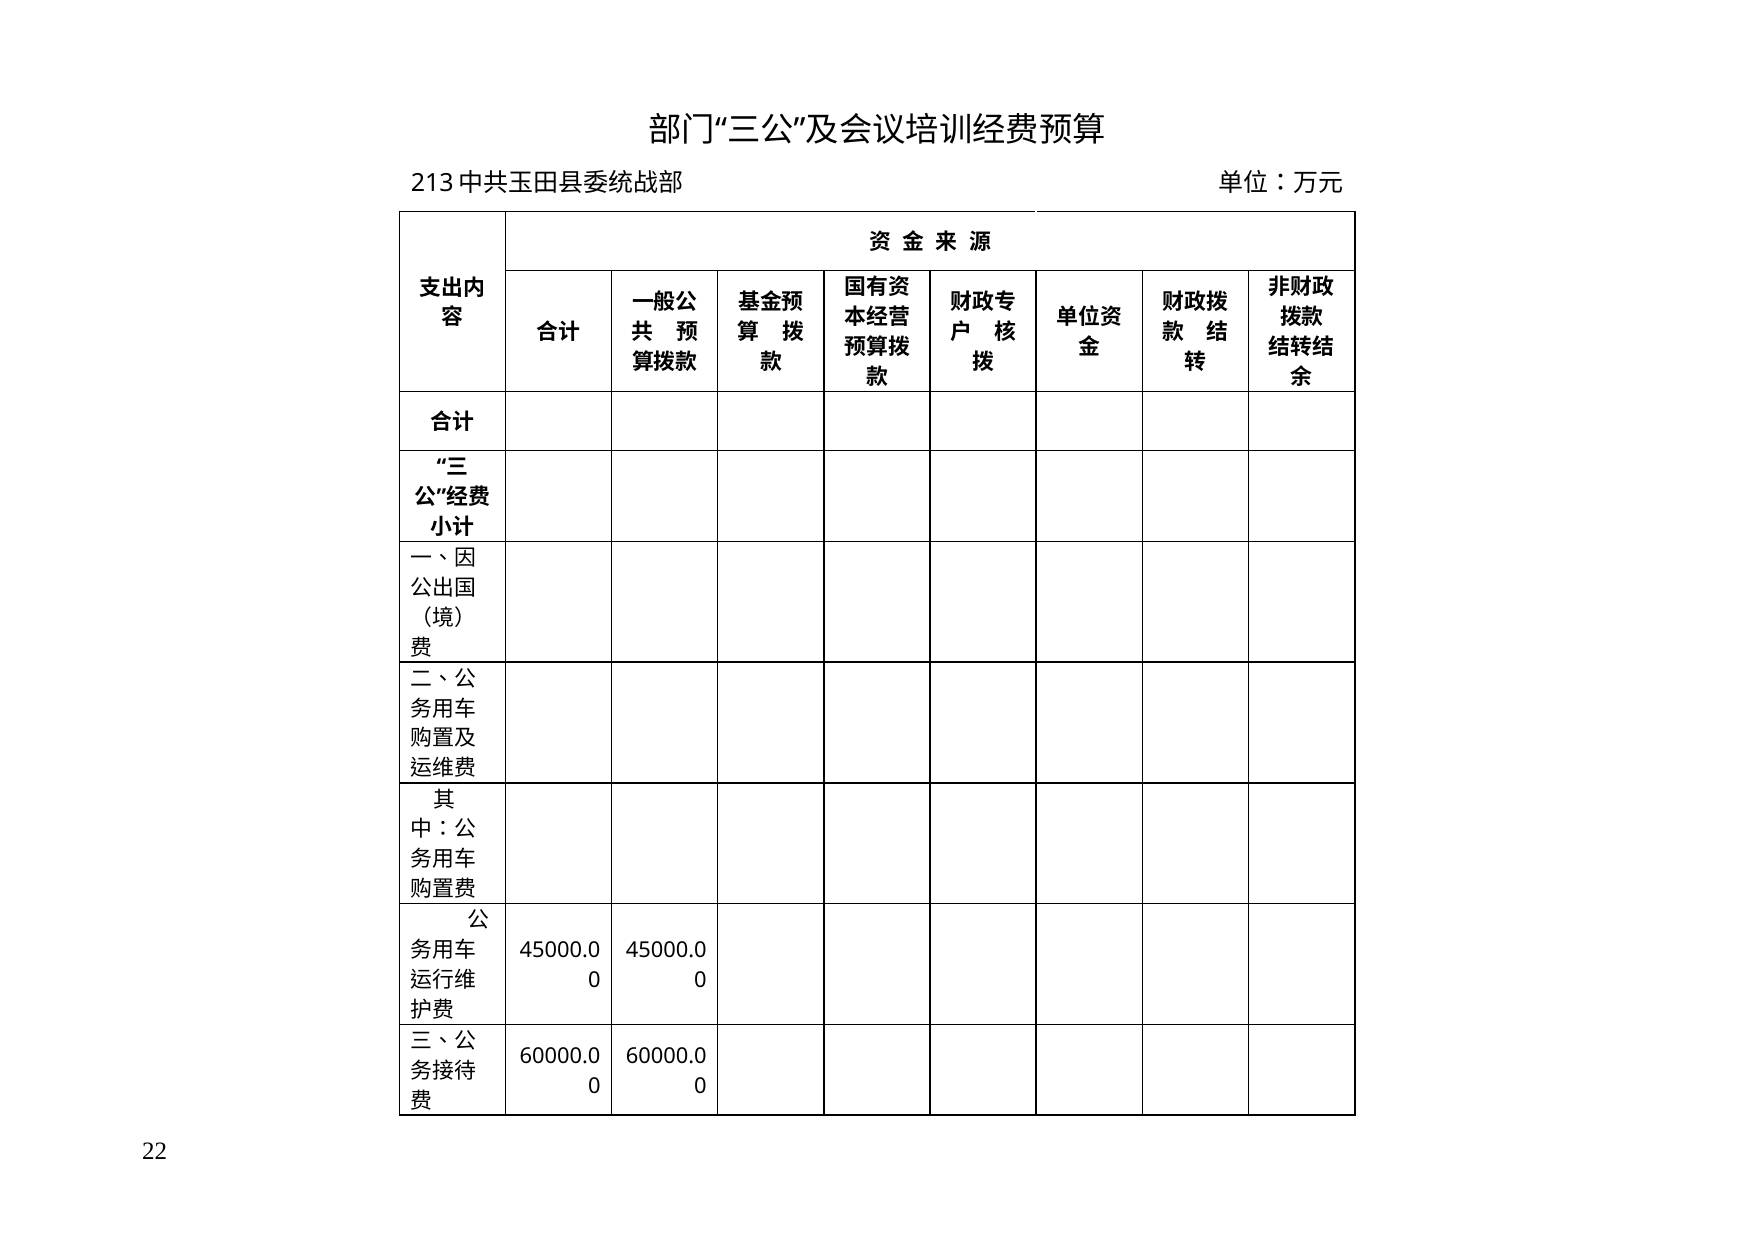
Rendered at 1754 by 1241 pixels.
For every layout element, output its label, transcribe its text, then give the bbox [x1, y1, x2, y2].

table_cell 支出内容 [400, 212, 505, 391]
table_cell [825, 784, 929, 903]
table_cell [612, 784, 717, 903]
table_cell [506, 784, 611, 903]
table_cell 三、公务接待费 [400, 1025, 505, 1114]
table_cell 基金预算 拨款 [718, 271, 823, 391]
table_cell 财政拨款 结转 [1143, 271, 1248, 391]
table_cell [1249, 451, 1354, 541]
table_cell [931, 1025, 1035, 1114]
text 部门“三公”及会议培训经费预算 [142, 106, 1612, 152]
table_cell 二、公务用车购置及运维费 [400, 663, 505, 782]
table_cell [718, 542, 823, 661]
table_cell [1143, 392, 1248, 449]
table_cell [506, 451, 611, 541]
table_cell [1037, 542, 1142, 661]
table_cell [718, 451, 823, 541]
table_cell [1143, 451, 1248, 541]
table_cell [506, 663, 611, 782]
table_cell [612, 663, 717, 782]
table_cell [718, 392, 823, 449]
table_cell [1037, 392, 1142, 449]
table_cell [612, 392, 717, 449]
table_header 单位：万元 [1037, 153, 1354, 211]
table_cell 合计 [400, 392, 505, 449]
table_cell [931, 392, 1035, 449]
table_cell 非财政拨款 结转结余 [1249, 271, 1354, 391]
table_cell 一般公共 预算拨款 [612, 271, 717, 391]
table_cell [718, 663, 823, 782]
table_cell [825, 1025, 929, 1114]
table_cell 45000.00 [612, 904, 717, 1023]
table_cell [1249, 392, 1354, 449]
table_cell [1037, 784, 1142, 903]
table_cell [1249, 904, 1354, 1023]
table_cell [1143, 663, 1248, 782]
table_cell [931, 663, 1035, 782]
table_cell [825, 542, 929, 661]
table_cell 一、因公出国（境）费 [400, 542, 505, 661]
table_cell “三公”经费小计 [400, 451, 505, 541]
table_cell [1249, 542, 1354, 661]
table_cell [931, 904, 1035, 1023]
table_cell 公务用车运行维护费 [400, 904, 505, 1023]
table_cell [718, 1025, 823, 1114]
table_cell [1037, 904, 1142, 1023]
table_cell 45000.00 [506, 904, 611, 1023]
table_cell [931, 542, 1035, 661]
table_cell 60000.00 [612, 1025, 717, 1114]
table_cell 资 金 来 源 [506, 212, 1354, 270]
table_cell [1037, 1025, 1142, 1114]
table_cell [1143, 1025, 1248, 1114]
table_cell [931, 784, 1035, 903]
table_cell 国有资本经营 预算拨款 [825, 271, 929, 391]
table_cell [718, 784, 823, 903]
table_cell [825, 392, 929, 449]
table_cell [825, 451, 929, 541]
table_cell [825, 663, 929, 782]
table_cell [1143, 904, 1248, 1023]
table_cell 合计 [506, 271, 611, 391]
table_cell 其中：公务用车购置费 [400, 784, 505, 903]
table_cell [718, 904, 823, 1023]
table_cell [1037, 451, 1142, 541]
table_cell 财政专户 核拨 [931, 271, 1035, 391]
table_cell [506, 392, 611, 449]
table_cell 60000.00 [506, 1025, 611, 1114]
table_cell [612, 542, 717, 661]
table_cell [1249, 663, 1354, 782]
table_cell 单位资金 [1037, 271, 1142, 391]
table_header 213中共玉田县委统战部 [400, 153, 1035, 211]
table_cell [506, 542, 611, 661]
table_cell [931, 451, 1035, 541]
table_cell [612, 451, 717, 541]
table_cell [1143, 784, 1248, 903]
table_cell [825, 904, 929, 1023]
table_cell [1037, 663, 1142, 782]
table_cell [1249, 1025, 1354, 1114]
table_cell [1249, 784, 1354, 903]
table_cell [1143, 542, 1248, 661]
